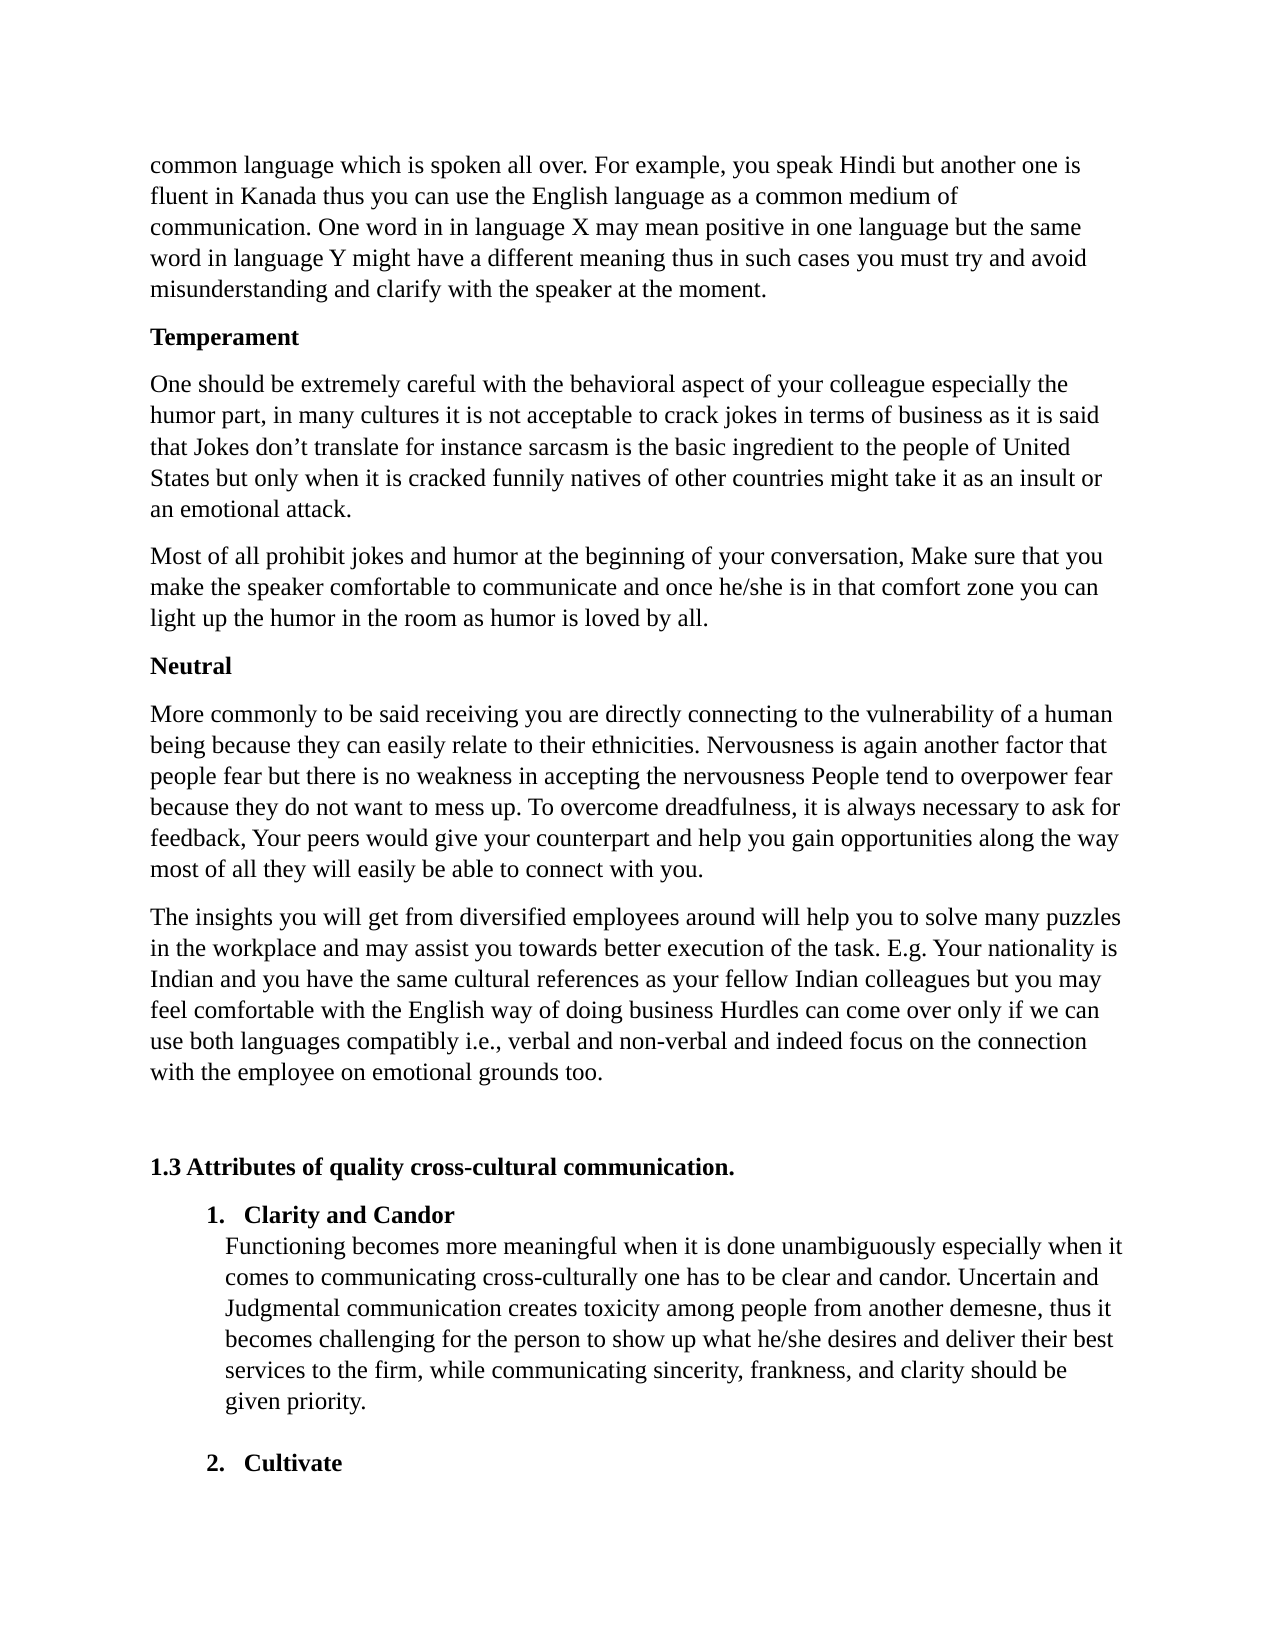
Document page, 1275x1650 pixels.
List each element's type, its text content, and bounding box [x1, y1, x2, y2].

text One should be extremely careful with the behavioral aspect of your colleague especially the humor part, in many cultures it is not acceptable to crack jokes in terms of business as it is said that Jokes don’t translate for instance sarcasm is the basic ingredient to the people of United States but only when it is cracked funnily natives of other countries might take it as an insult or an emotional attack. [150, 369, 1125, 522]
text Neutral [150, 651, 1125, 680]
list Clarity and Candor [206, 1200, 1125, 1229]
text Most of all prohibit jokes and humor at the beginning of your conversation, Make sure that you make the speaker comfortable to communicate and once he/she is in that comfort zone you can light up the humor in the room as humor is loved by all. [150, 541, 1125, 632]
text The insights you will get from diversified employees around will help you to solve many puzzles in the workplace and may assist you towards better execution of the task. E.g. Your nationality is Indian and you have the same cultural references as your fellow Indian colleagues but you may feel comfortable with the English way of doing business Hurdles can come over only if we can use both languages compatibly i.e., verbal and non-verbal and indeed focus on the connection with the employee on emotional grounds too. [150, 902, 1125, 1086]
text Temperament [150, 322, 1125, 351]
list Functioning becomes more meaningful when it is done unambiguously especially when it comes to communicating cross-culturally one has to be clear and candor. Uncertain and Judgmental communication creates toxicity among people from another demesne, thus it becomes challenging for the person to show up what he/she desires and deliver their best services to the firm, while communicating sincerity, frankness, and clarity should be given priority. [225, 1231, 1125, 1415]
text More commonly to be said receiving you are directly connecting to the vulnerability of a human being because they can easily relate to their ethnicities. Nervousness is again another factor that people fear but there is no weakness in accepting the nervousness People tend to overpower fear because they do not want to mess up. To overcome dreadfulness, it is always necessary to ask for feedback, Your peers would give your counterpart and help you gain opportunities along the way most of all they will easily be able to connect with you. [150, 699, 1125, 883]
text 1.3 Attributes of quality cross-cultural communication. [150, 1152, 1125, 1181]
list Cultivate [206, 1448, 1125, 1477]
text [150, 150, 1125, 303]
